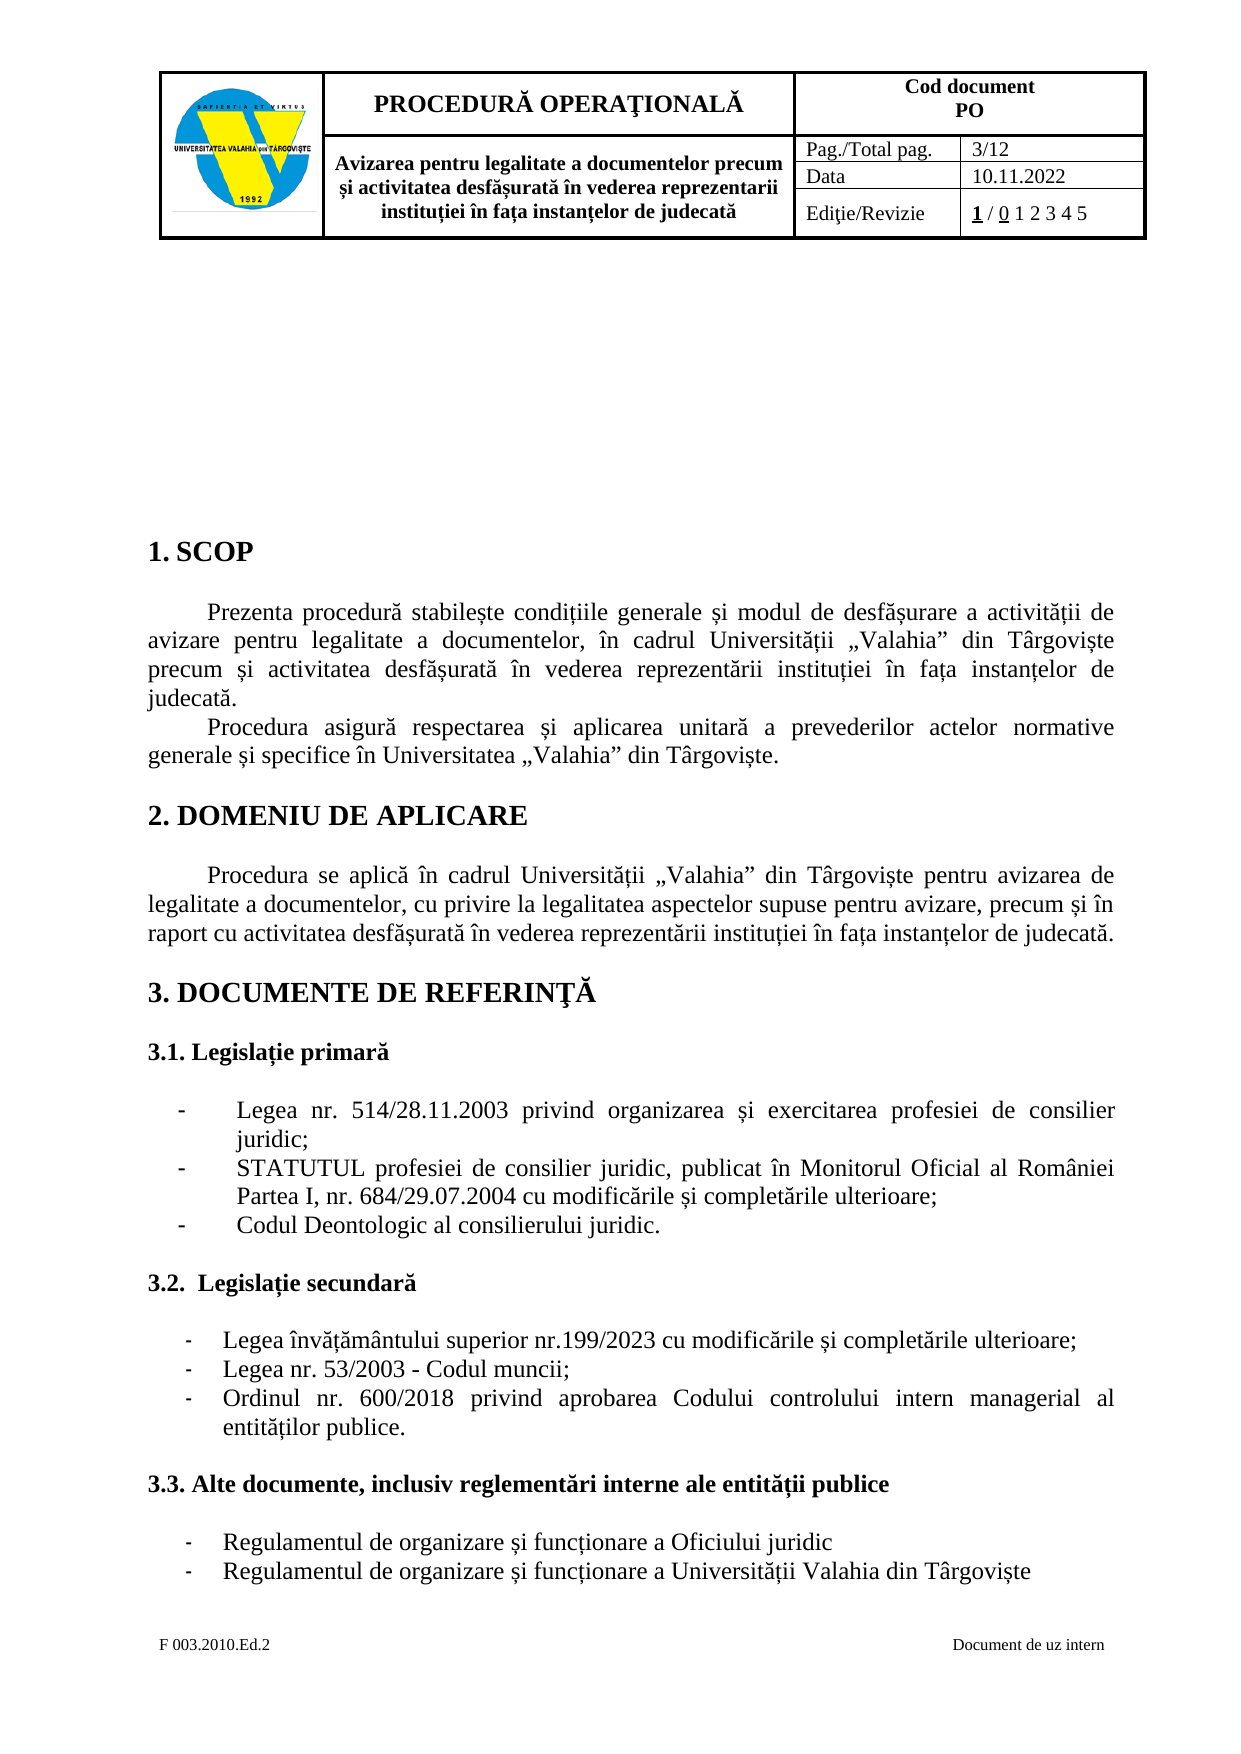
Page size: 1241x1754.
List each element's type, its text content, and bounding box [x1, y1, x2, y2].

list Legea învățământului superior nr.199/2023 cu modificările și completările ulterioare; [185, 1325, 1116, 1354]
list Ordinul nr. 600/2018 privind aprobarea Codului controlului intern managerial al entităților publice. [185, 1383, 1116, 1441]
text Prezenta procedură stabilește condițiile generale și modul de desfășurare a activității de avizare pentru legalitate a documentelor, în cadrul Universității „Valahia” din Târgoviște precum și activitatea desfășurată în vederea reprezentării instituției în fața instanțelor de judecată. [148, 597, 1116, 712]
text Procedura se aplică în cadrul Universității „Valahia” din Târgoviște pentru avizarea de legalitate a documentelor, cu privire la legalitatea aspectelor supuse pentru avizare, precum și în raport cu activitatea desfășurată în vederea reprezentării instituției în fața instanțelor de judecată. [148, 860, 1116, 946]
list Codul Deontologic al consilierului juridic. [177, 1210, 1116, 1239]
text 3.2. Legislație secundară [148, 1268, 1116, 1296]
list SCOP [148, 534, 1116, 568]
text 2. DOMENIU DE APLICARE [148, 798, 1116, 831]
list Legea nr. 514/28.11.2003 privind organizarea și exercitarea profesiei de consilier juridic; [177, 1095, 1116, 1152]
text 3. DOCUMENTE DE REFERINŢĂ [148, 975, 1116, 1009]
list Regulamentul de organizare și funcționare a Oficiului juridic [185, 1527, 1116, 1556]
text 3.1. Legislație primară [148, 1037, 1116, 1066]
picture [171, 86, 318, 212]
text Procedura asigură respectarea și aplicarea unitară a prevederilor actelor normative generale și specifice în Universitatea „Valahia” din Târgoviște. [148, 712, 1116, 769]
text 3.3. Alte documente, inclusiv reglementări interne ale entității publice [148, 1469, 1116, 1498]
list STATUTUL profesiei de consilier juridic, publicat în Monitorul Oficial al României Partea I, nr. 684/29.07.2004 cu modificările și completările ulterioare; [177, 1152, 1116, 1210]
list Regulamentul de organizare și funcționare a Universității Valahia din Târgoviște [185, 1556, 1116, 1584]
list Legea nr. 53/2003 - Codul muncii; [185, 1354, 1116, 1383]
